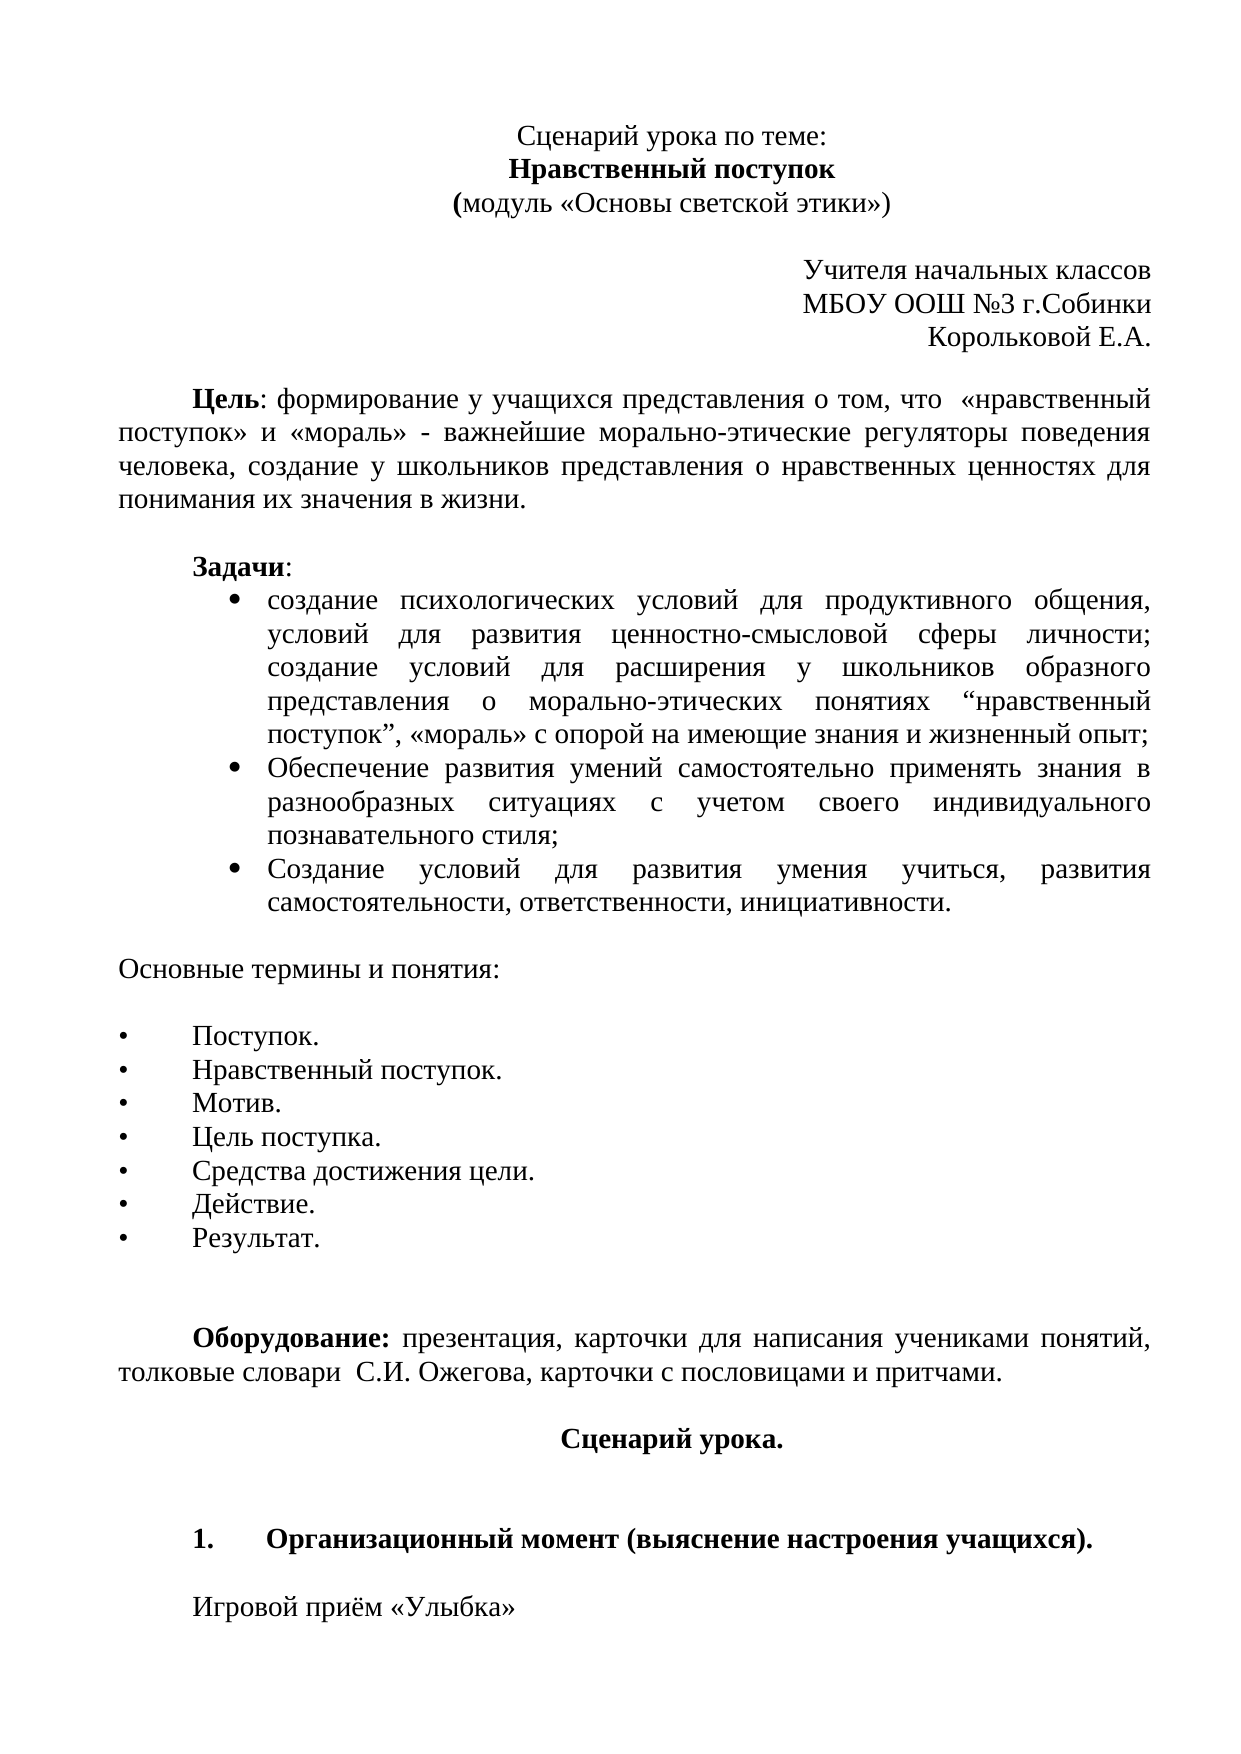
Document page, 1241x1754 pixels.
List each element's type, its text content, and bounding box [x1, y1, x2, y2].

text • Цель поступка. [118, 1119, 1152, 1153]
text Нравственный поступок [118, 152, 1152, 185]
text Учителя начальных классов [118, 252, 1152, 286]
text Сценарий урока по теме: [118, 118, 1152, 152]
text • Результат. [118, 1220, 1152, 1253]
text Корольковой Е.А. [118, 319, 1152, 353]
text Игровой приём «Улыбка» [118, 1589, 1152, 1622]
text МБОУ ООШ №3 г.Собинки [118, 286, 1152, 319]
text • Действие. [118, 1186, 1152, 1220]
text Задачи: [118, 549, 1152, 582]
text Основные термины и понятия: [118, 951, 1152, 985]
text • Поступок. [118, 1018, 1152, 1052]
text (модуль «Основы светской этики») [118, 185, 1152, 219]
text • Нравственный поступок. [118, 1052, 1152, 1086]
text Цель: формирование у учащихся представления о том, что «нравственный поступок» и «мораль» - важнейшие морально-этические регуляторы поведения человека, создание у школьников представления о нравственных ценностях для понимания их значения в жизни. [118, 381, 1152, 515]
list Создание условий для развития умения учиться, развития самостоятельности, ответственности, инициативности. [229, 851, 1152, 918]
text • Мотив. [118, 1086, 1152, 1119]
list Обеспечение развития умений самостоятельно применять знания в разнообразных ситуациях с учетом своего индивидуального познавательного стиля; [229, 750, 1152, 851]
text Оборудование: презентация, карточки для написания учениками понятий, толковые словари С.И. Ожегова, карточки с пословицами и притчами. [118, 1320, 1152, 1387]
text • Средства достижения цели. [118, 1153, 1152, 1186]
list Организационный момент (выяснение настроения учащихся). [118, 1522, 1152, 1555]
text Сценарий урока. [118, 1421, 1152, 1454]
list создание психологических условий для продуктивного общения, условий для развития ценностно-смысловой сферы личности; создание условий для расширения у школьников образного представления о морально-этических понятиях “нравственный поступок”, «мораль» с опорой на имеющие знания и жизненный опыт; [229, 582, 1152, 750]
